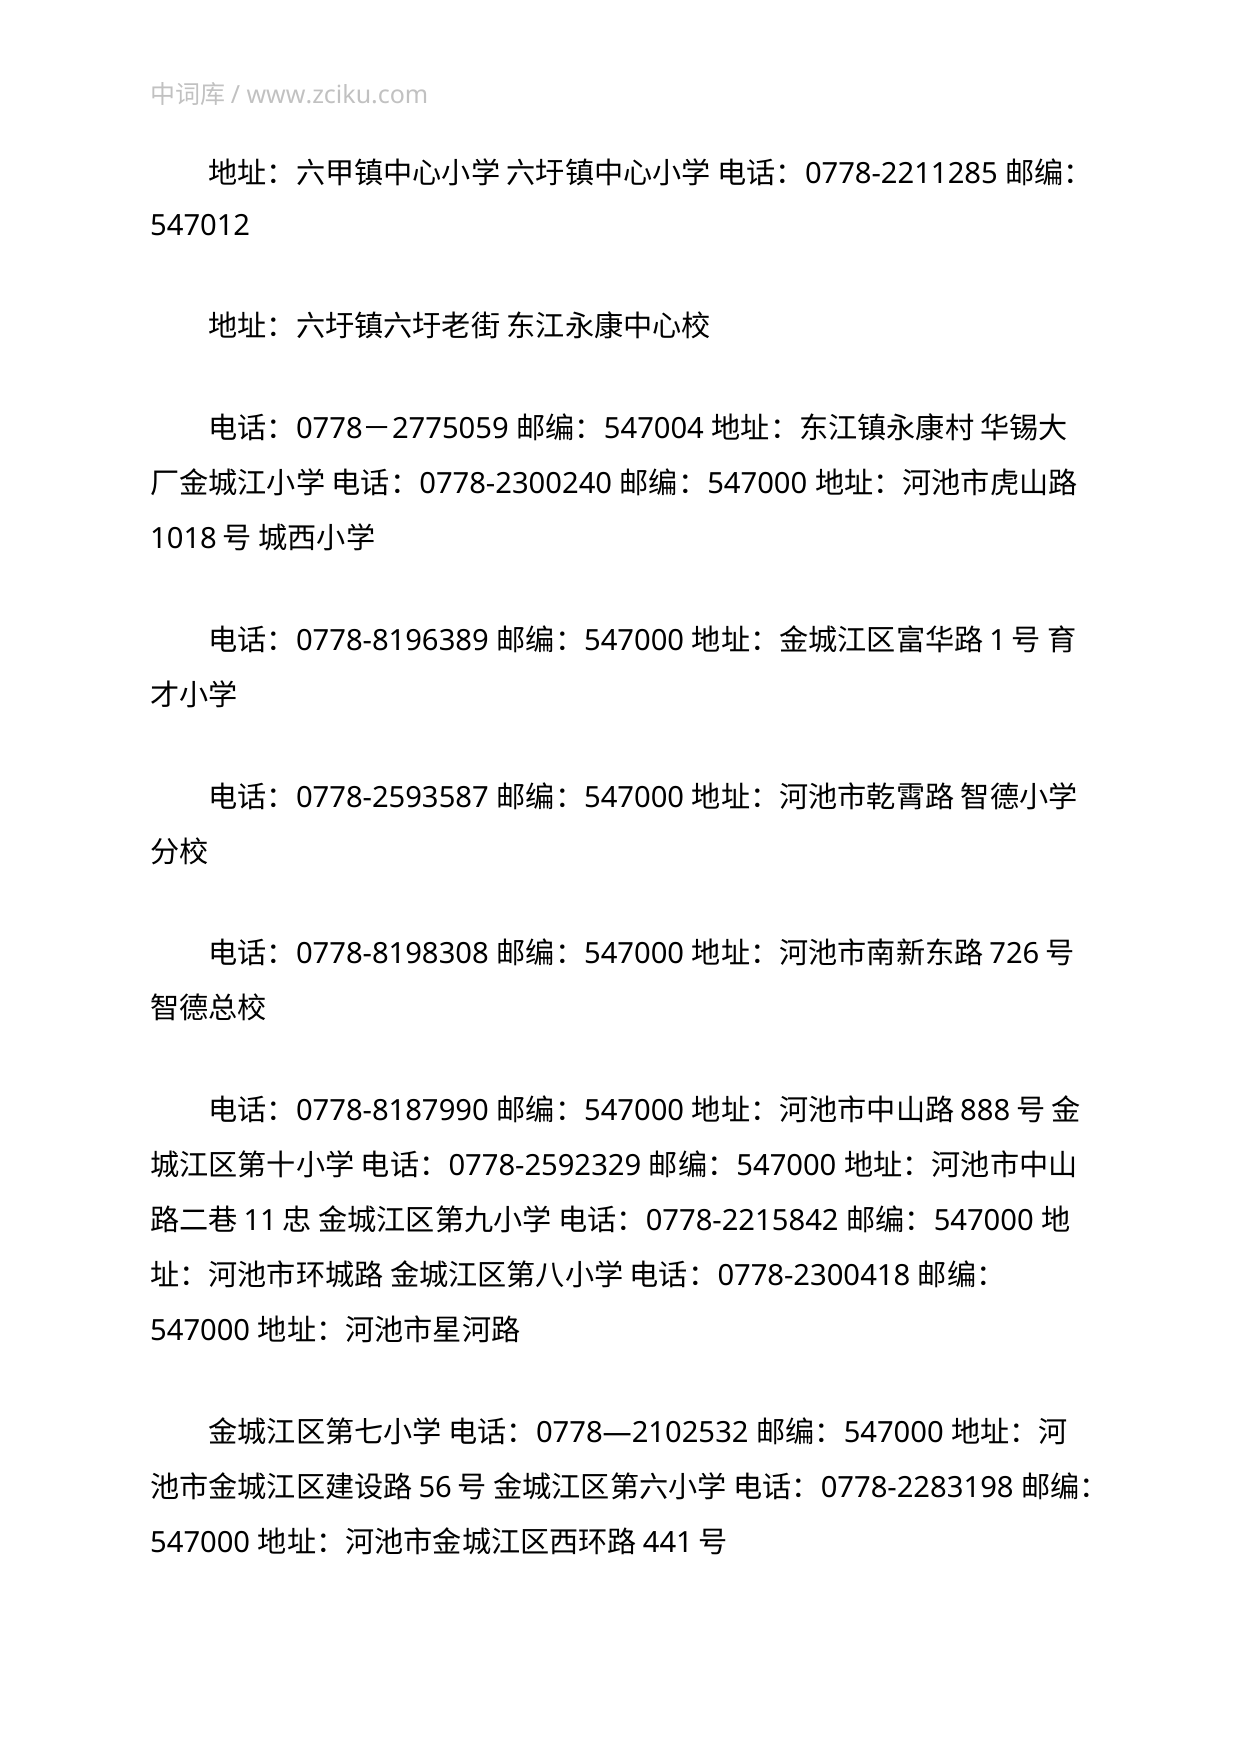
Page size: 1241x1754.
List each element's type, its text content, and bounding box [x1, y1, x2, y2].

text 地址：六圩镇六圩老街 东江永康中心校 [150, 303, 1090, 345]
text 电话：0778-2593587 邮编：547000 地址：河池市乾霄路 智德小学分校 [150, 773, 1090, 871]
text 电话：0778-8196389 邮编：547000 地址：金城江区富华路1号 育才小学 [150, 616, 1090, 714]
text 电话：0778－2775059 邮编：547004 地址：东江镇永康村 华锡大厂金城江小学 电话：0778-2300240 邮编：547000 地址：河池市虎山路1018号 城西小学 [150, 404, 1090, 557]
text 电话：0778-8187990 邮编：547000 地址：河池市中山路888号 金城江区第十小学 电话：0778-2592329 邮编：547000 地址：河池市中山路二巷11忠 金城江区第九小学 电话：0778-2215842 邮编：547000 地址：河池市环城路 金城江区第八小学 电话：0778-2300418 邮编：547000 地址：河池市星河路 [150, 1087, 1090, 1349]
text 电话：0778-8198308 邮编：547000 地址：河池市南新东路726号 智德总校 [150, 930, 1090, 1027]
text 金城江区第七小学 电话：0778—2102532 邮编：547000 地址：河池市金城江区建设路56号 金城江区第六小学 电话：0778-2283198 邮编：547000 地址：河池市金城江区西环路441号 [150, 1409, 1090, 1561]
text 地址：六甲镇中心小学 六圩镇中心小学 电话：0778-2211285 邮编：547012 [150, 150, 1090, 244]
